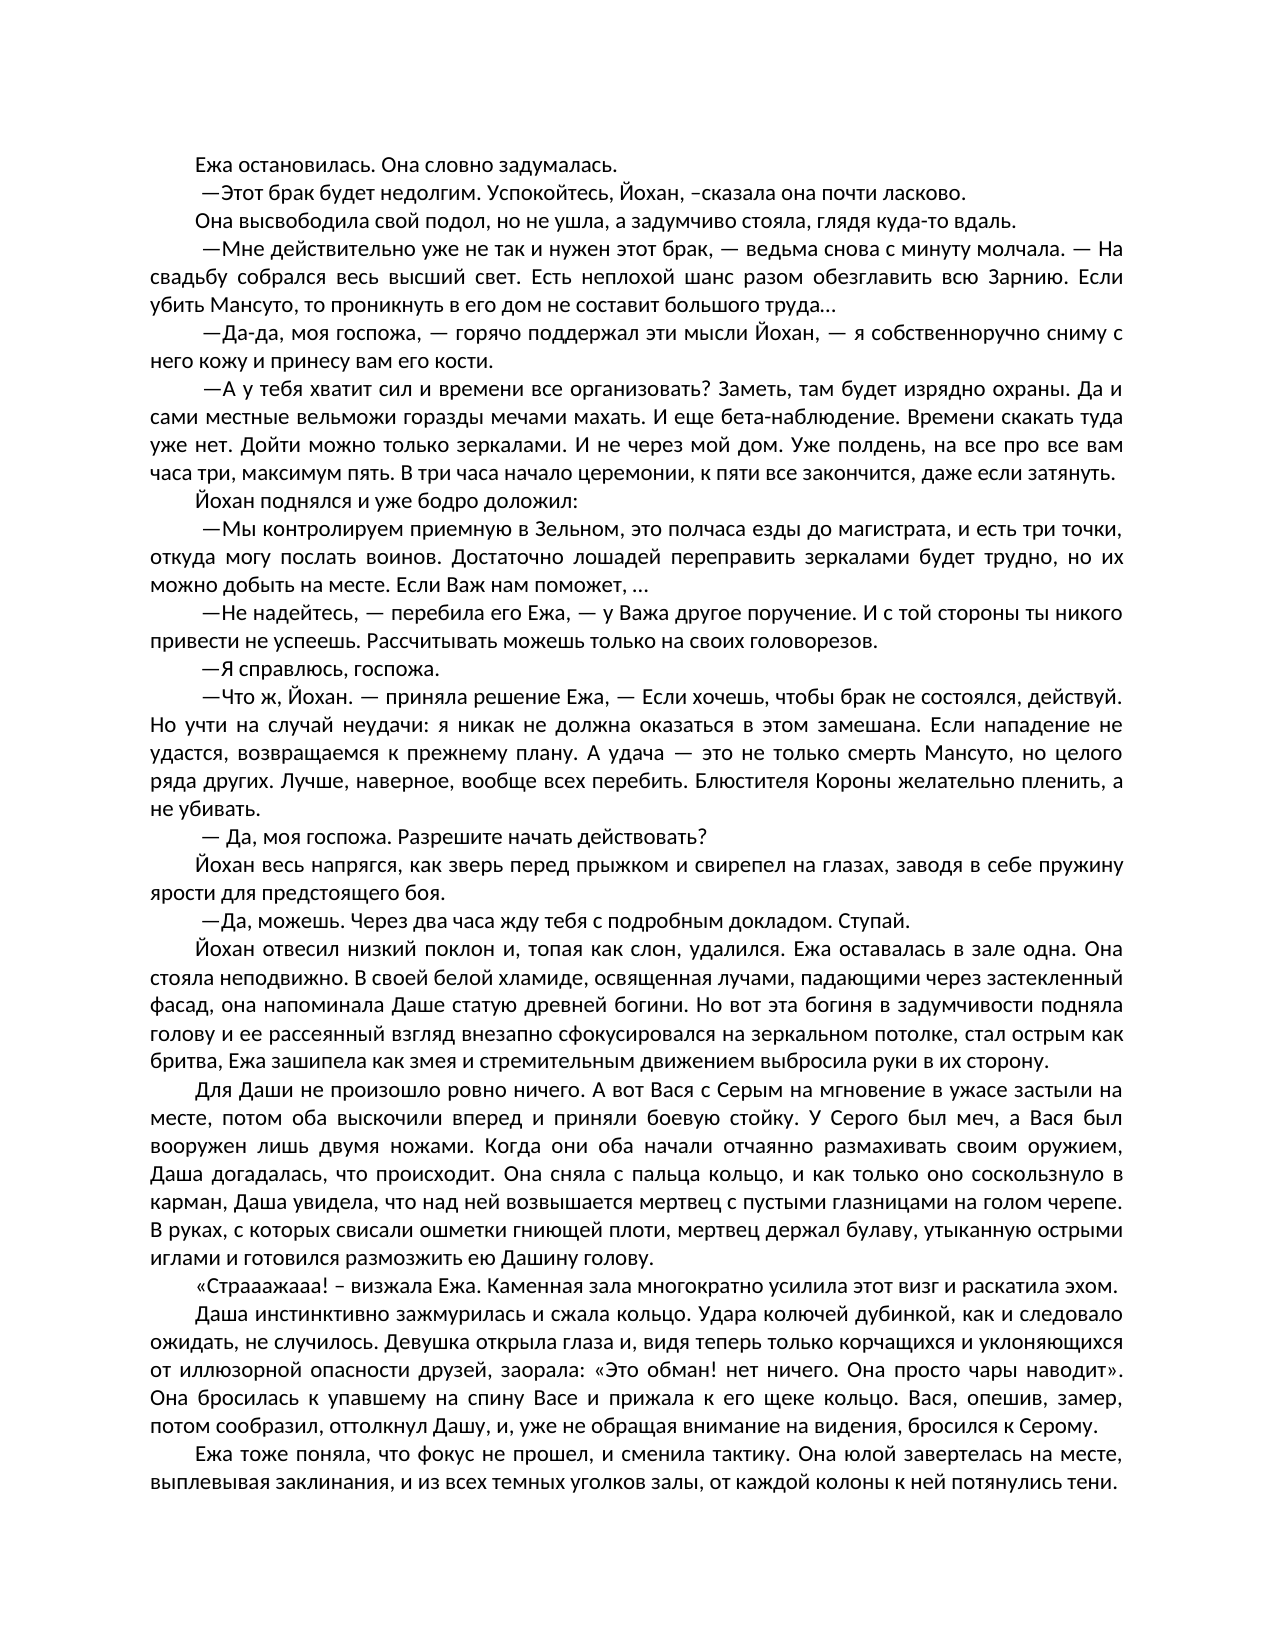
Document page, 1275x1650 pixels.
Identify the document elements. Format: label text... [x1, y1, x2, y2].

text —Этот брак будет недолгим. Успокойтесь, Йохан, –сказала она почти ласково. [150, 178, 1125, 206]
text —Что ж, Йохан. — приняла решение Ежа, — Если хочешь, чтобы брак не состоялся, действуй. Но учти на случай неудачи: я никак не должна оказаться в этом замешана. Если нападение не удастся, возвращаемся к прежнему плану. А удача — это не только смерть Мансуто, но целого ряда других. Лучше, наверное, вообще всех перебить. Блюстителя Короны желательно пленить, а не убивать. [150, 682, 1125, 822]
text —Не надейтесь, — перебила его Ежа, — у Важа другое поручение. И с той стороны ты никого привести не успеешь. Рассчитывать можешь только на своих головорезов. [150, 598, 1125, 654]
text Ежа тоже поняла, что фокус не прошел, и сменила тактику. Она юлой завертелась на месте, выплевывая заклинания, и из всех темных уголков залы, от каждой колоны к ней потянулись тени. [150, 1439, 1125, 1495]
text Для Даши не произошло ровно ничего. А вот Вася с Серым на мгновение в ужасе застыли на месте, потом оба выскочили вперед и приняли боевую стойку. У Серого был меч, а Вася был вооружен лишь двумя ножами. Когда они оба начали отчаянно размахивать своим оружием, Даша догадалась, что происходит. Она сняла с пальца кольцо, и как только оно соскользнуло в карман, Даша увидела, что над ней возвышается мертвец с пустыми глазницами на голом черепе. В руках, с которых свисали ошметки гниющей плоти, мертвец держал булаву, утыканную острыми иглами и готовился размозжить ею Дашину голову. [150, 1075, 1125, 1271]
text Йохан отвесил низкий поклон и, топая как слон, удалился. Ежа оставалась в зале одна. Она стояла неподвижно. В своей белой хламиде, освященная лучами, падающими через застекленный фасад, она напоминала Даше статую древней богини. Но вот эта богиня в задумчивости подняла голову и ее рассеянный взгляд внезапно сфокусировался на зеркальном потолке, стал острым как бритва, Ежа зашипела как змея и стремительным движением выбросила руки в их сторону. [150, 934, 1125, 1075]
text Даша инстинктивно зажмурилась и сжала кольцо. Удара колючей дубинкой, как и следовало ожидать, не случилось. Девушка открыла глаза и, видя теперь только корчащихся и уклоняющихся от иллюзорной опасности друзей, заорала: «Это обман! нет ничего. Она просто чары наводит». Она бросилась к упавшему на спину Васе и прижала к его щеке кольцо. Вася, опешив, замер, потом сообразил, оттолкнул Дашу, и, уже не обращая внимание на видения, бросился к Серому. [150, 1299, 1125, 1439]
text —Мне действительно уже не так и нужен этот брак, — ведьма снова с минуту молчала. — На свадьбу собрался весь высший свет. Есть неплохой шанс разом обезглавить всю Зарнию. Если убить Мансуто, то проникнуть в его дом не составит большого труда… [150, 234, 1125, 318]
text —Да-да, моя госпожа, — горячо поддержал эти мысли Йохан, — я собственноручно сниму с него кожу и принесу вам его кости. [150, 318, 1125, 374]
text — Да, моя госпожа. Разрешите начать действовать? [150, 822, 1125, 851]
text Йохан поднялся и уже бодро доложил: [150, 486, 1125, 514]
text —Я справлюсь, госпожа. [150, 654, 1125, 682]
text Она высвободила свой подол, но не ушла, а задумчиво стояла, глядя куда-то вдаль. [150, 206, 1125, 234]
text «Страаажааа! – визжала Ежа. Каменная зала многократно усилила этот визг и раскатила эхом. [150, 1271, 1125, 1299]
text —А у тебя хватит сил и времени все организовать? Заметь, там будет изрядно охраны. Да и сами местные вельможи горазды мечами махать. И еще бета-наблюдение. Времени скакать туда уже нет. Дойти можно только зеркалами. И не через мой дом. Уже полдень, на все про все вам часа три, максимум пять. В три часа начало церемонии, к пяти все закончится, даже если затянуть. [150, 374, 1125, 486]
text —Мы контролируем приемную в Зельном, это полчаса езды до магистрата, и есть три точки, откуда могу послать воинов. Достаточно лошадей переправить зеркалами будет трудно, но их можно добыть на месте. Если Важ нам поможет, … [150, 514, 1125, 598]
text Йохан весь напрягся, как зверь перед прыжком и свирепел на глазах, заводя в себе пружину ярости для предстоящего боя. [150, 851, 1125, 907]
text Ежа остановилась. Она словно задумалась. [150, 150, 1125, 178]
text —Да, можешь. Через два часа жду тебя с подробным докладом. Ступай. [150, 907, 1125, 934]
